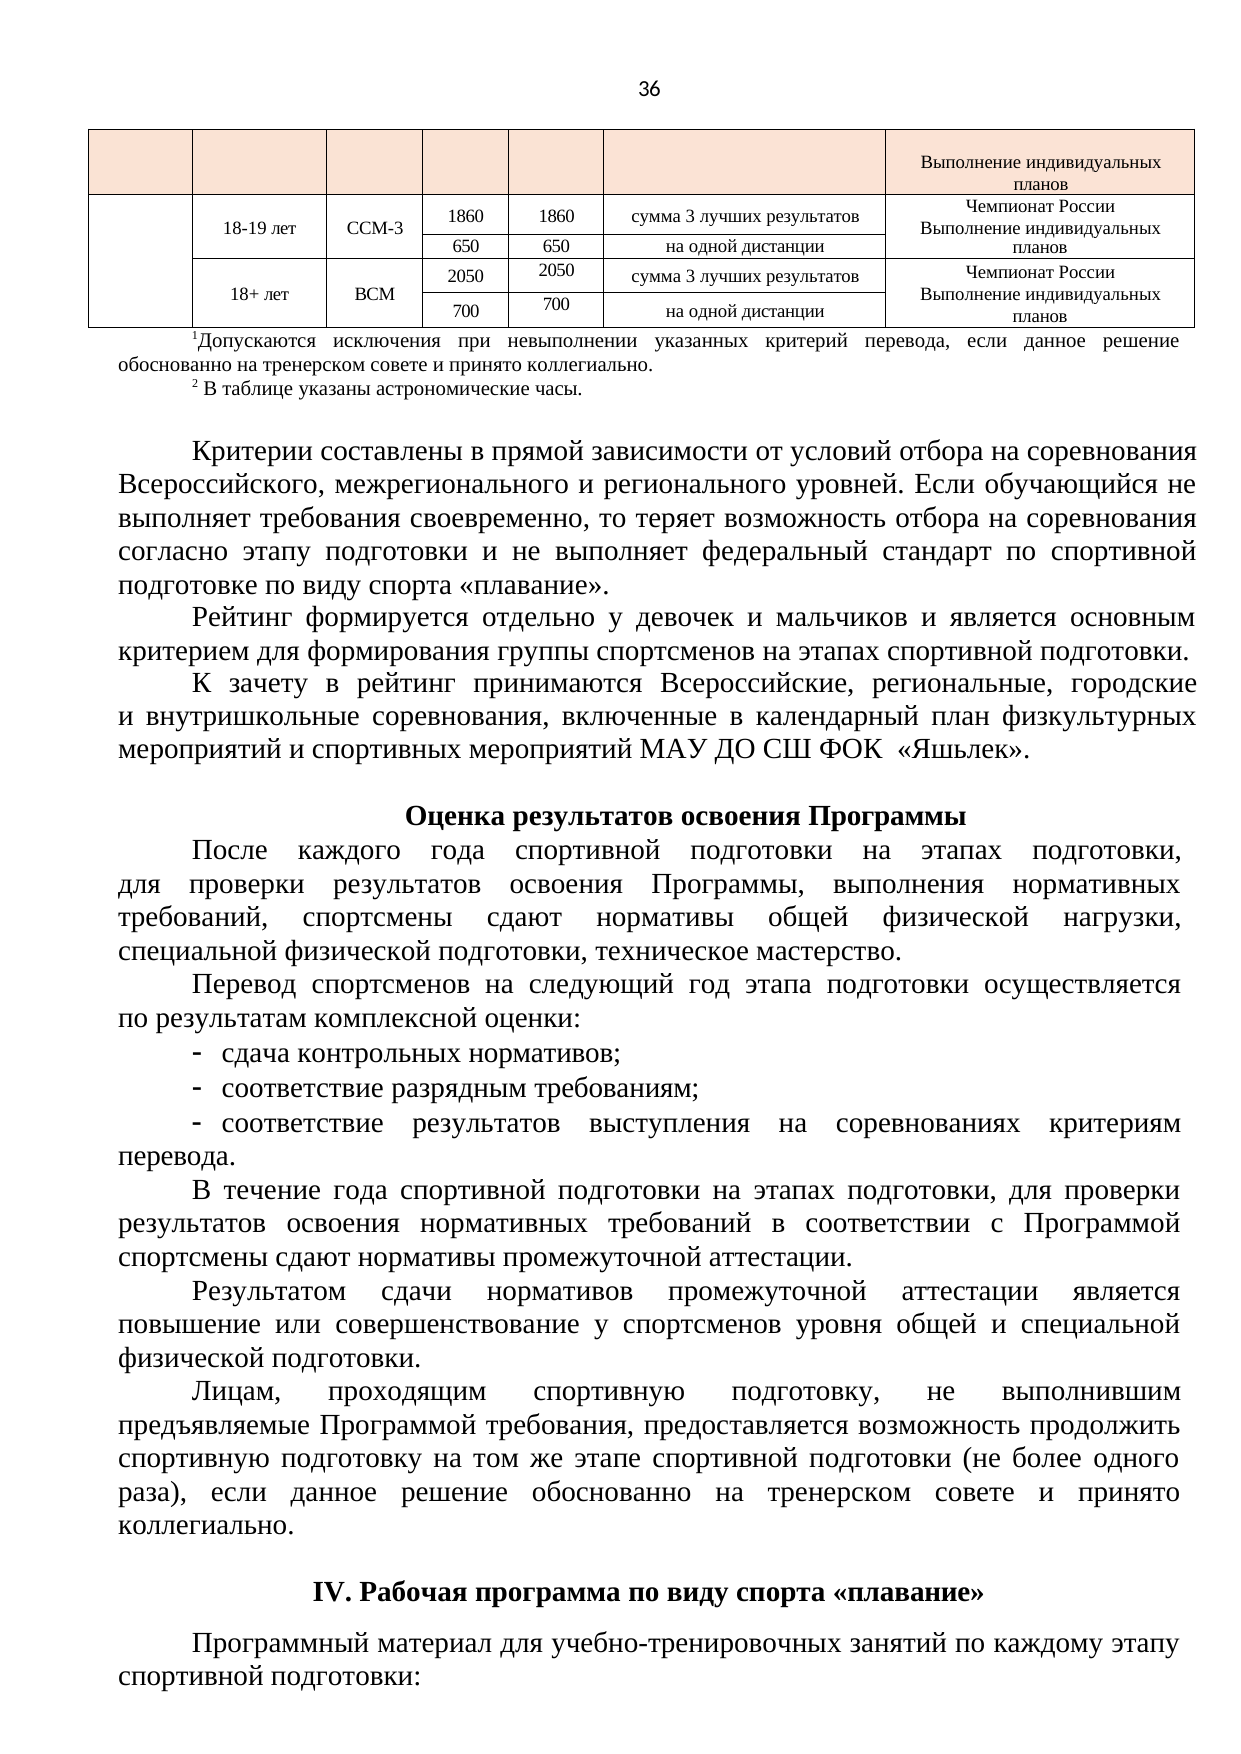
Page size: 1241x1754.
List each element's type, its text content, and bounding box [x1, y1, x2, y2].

text 1Допускаются исключения при невыполнении указанных критерий перевода, если данное решение обоснованно на тренерском совете и принято коллегиально. [118, 328, 1180, 376]
text Лицам, проходящим спортивную подготовку, не выполнившим предъявляемые Программой требования, предоставляется возможность продолжить спортивную подготовку на том же этапе спортивной подготовки (не более одного раза), если данное решение обоснованно на тренерском совете и принято коллегиально. [118, 1373, 1181, 1541]
table_cell Чемпионат России Выполнение индивидуальных планов [886, 195, 1194, 258]
table_header [423, 130, 508, 194]
table_cell сумма 3 лучших результатов [604, 259, 885, 292]
list соответствие разрядным требованиям; [192, 1069, 1211, 1105]
table_cell 1860 [423, 195, 508, 234]
table_cell 650 [423, 235, 508, 258]
table_cell [89, 195, 192, 327]
table_header [604, 130, 885, 194]
table_header Выполнение индивидуальных планов [886, 130, 1194, 194]
text Программный материал для учебно-тренировочных занятий по каждому этапу спортивной подготовки: [118, 1625, 1181, 1692]
table_header [89, 130, 192, 194]
table_cell 18-19 лет [193, 195, 326, 258]
text Критерии составлены в прямой зависимости от условий отбора на соревнования Всероссийского, межрегионального и регионального уровней. Если обучающийся не выполняет требования своевременно, то теряет возможность отбора на соревнования согласно этапу подготовки и не выполняет федеральный стандарт по спортивной подготовке по виду спорта «плавание». [118, 433, 1197, 601]
text После каждого года спортивной подготовки на этапах подготовки, для проверки результатов освоения Программы, выполнения нормативных требований, спортсмены сдают нормативы общей физической нагрузки, специальной физической подготовки, техническое мастерство. [118, 832, 1182, 966]
table_cell 650 [509, 235, 603, 258]
table_cell 1860 [509, 195, 603, 234]
text К зачету в рейтинг принимаются Всероссийские, региональные, городские и внутришкольные соревнования, включенные в календарный план физкультурных мероприятий и спортивных мероприятий МАУ ДО СШ ФОК «Яшьлек». [118, 666, 1197, 765]
text Рейтинг формируется отдельно у девочек и мальчиков и является основным критерием для формирования группы спортсменов на этапах спортивной подготовки. [118, 601, 1197, 666]
list сдача контрольных нормативов; [192, 1034, 1211, 1069]
list соответствие результатов выступления на соревнованиях критериям перевода. [118, 1105, 1182, 1172]
text Результатом сдачи нормативов промежуточной аттестации является повышение или совершенствование у спортсменов уровня общей и специальной физической подготовки. [118, 1273, 1181, 1373]
text В течение года спортивной подготовки на этапах подготовки, для проверки результатов освоения нормативных требований в соответствии с Программой спортсмены сдают нормативы промежуточной аттестации. [118, 1172, 1181, 1273]
table_cell 700 [423, 293, 508, 327]
table_header [327, 130, 422, 194]
table_cell на одной дистанции [604, 235, 885, 258]
text Перевод спортсменов на следующий год этапа подготовки осуществляется по результатам комплексной оценки: [118, 967, 1181, 1034]
table_header [509, 130, 603, 194]
table_cell 700 [509, 293, 603, 327]
table_cell ВСМ [327, 259, 422, 327]
subtitle Рабочая программа по виду спорта «плавание» [312, 1574, 1211, 1608]
text 2 В таблице указаны астрономические часы. [192, 376, 1211, 400]
table_cell сумма 3 лучших результатов [604, 195, 885, 234]
table_cell 18+ лет [193, 259, 326, 327]
table_cell на одной дистанции [604, 293, 885, 327]
table_cell ССМ-3 [327, 195, 422, 258]
table_cell Чемпионат России Выполнение индивидуальных планов [886, 259, 1194, 327]
table_cell 2050 [423, 259, 508, 292]
table_header [193, 130, 326, 194]
table_cell 2050 [509, 259, 603, 292]
subtitle Оценка результатов освоения Программы [404, 799, 1211, 832]
